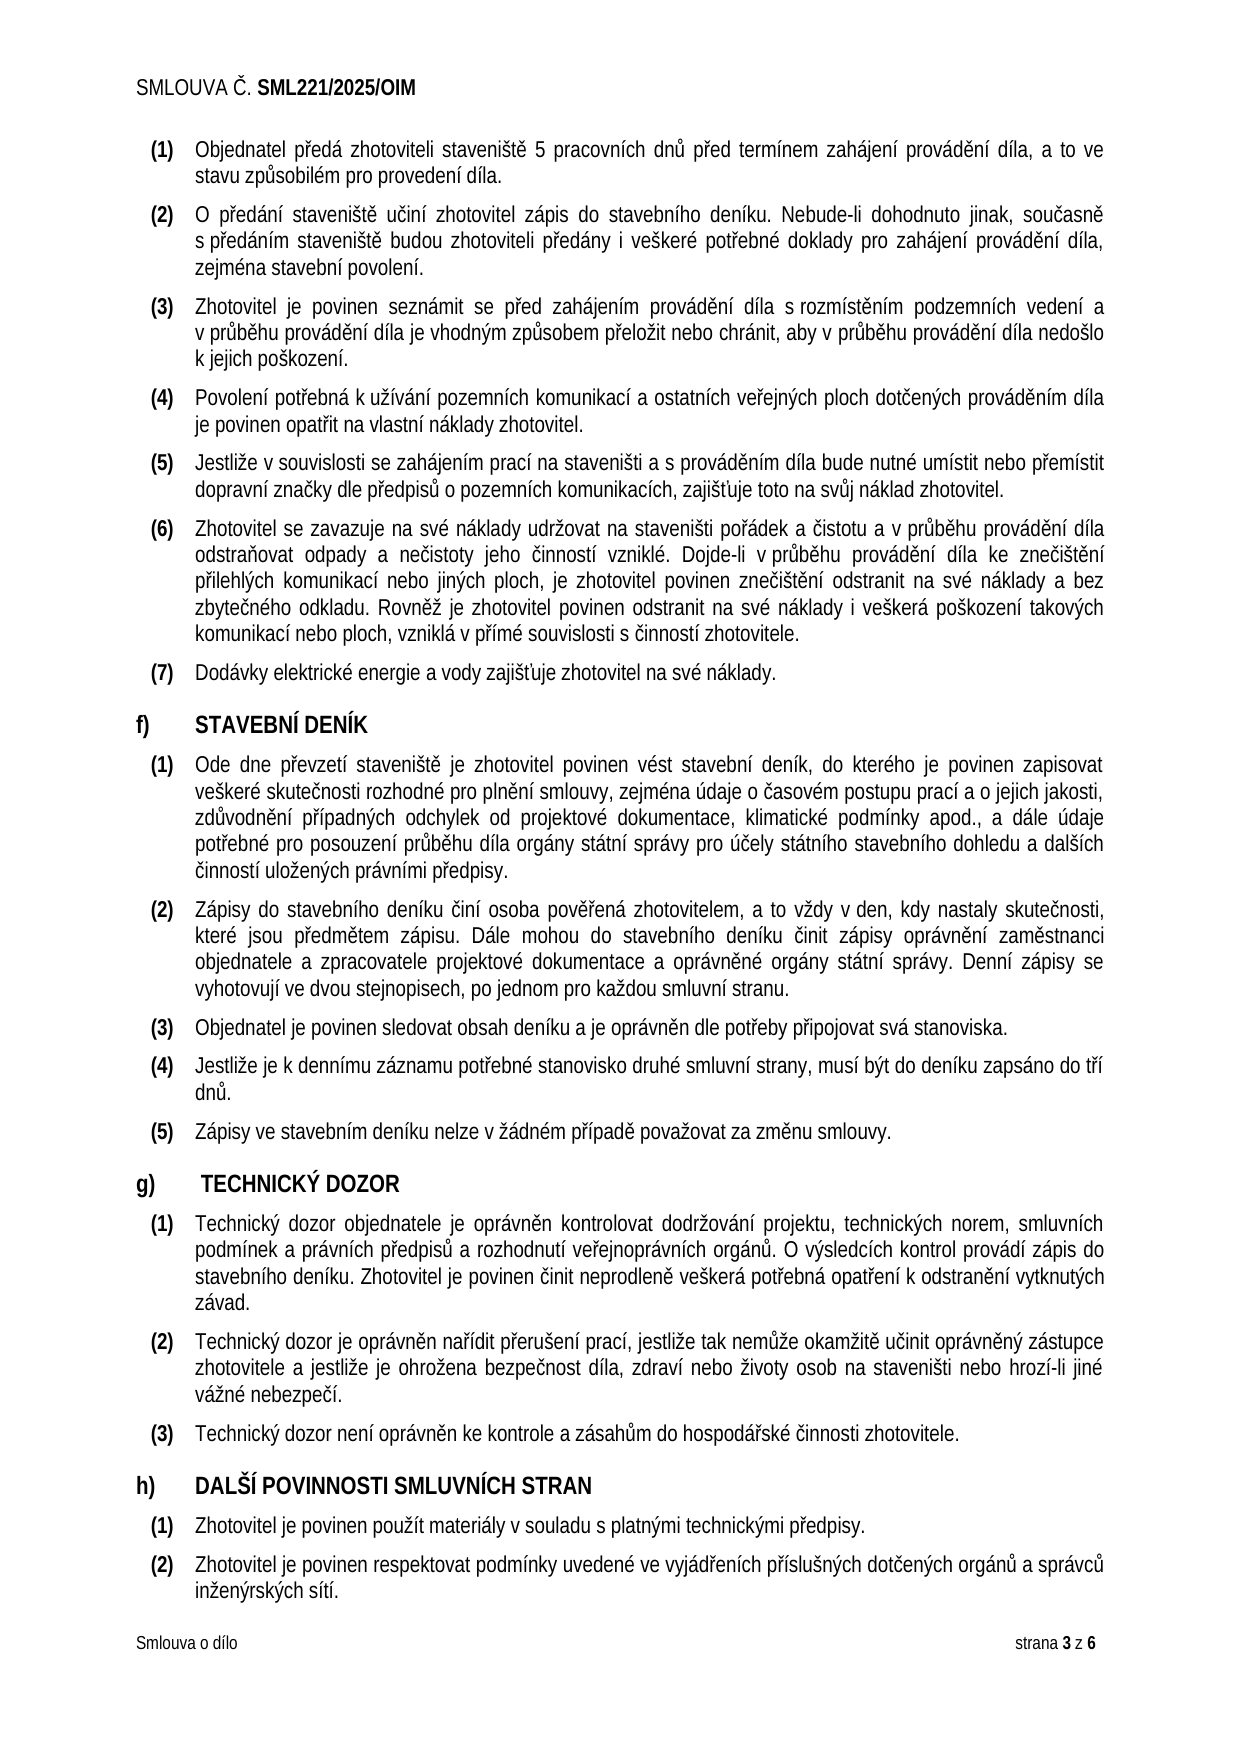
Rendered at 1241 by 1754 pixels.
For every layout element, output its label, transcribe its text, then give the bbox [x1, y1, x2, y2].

list Zhotovitel je povinen použít materiály v souladu s platnými technickými předpisy. [151, 1512, 1104, 1538]
list Objednatel je povinen sledovat obsah deníku a je oprávněn dle potřeby připojovat svá stanoviska. [151, 1013, 1104, 1040]
list STAVEBNÍ DENÍK [136, 710, 1104, 739]
list Zhotovitel se zavazuje na své náklady udržovat na staveništi pořádek a čistotu a v průběhu provádění díla odstraňovat odpady a nečistoty jeho činností vzniklé. Dojde-li v průběhu provádění díla ke znečištění přilehlých komunikací nebo jiných ploch, je zhotovitel povinen znečištění odstranit na své náklady a bez zbytečného odkladu. Rovněž je zhotovitel povinen odstranit na své náklady i veškerá poškození takových komunikací nebo ploch, vzniklá v přímé souvislosti s činností zhotovitele. [151, 514, 1104, 646]
list Zhotovitel je povinen respektovat podmínky uvedené ve vyjádřeních příslušných dotčených orgánů a správců inženýrských sítí. [151, 1551, 1104, 1604]
list Zhotovitel je povinen seznámit se před zahájením provádění díla s rozmístěním podzemních vedení a v průběhu provádění díla je vhodným způsobem přeložit nebo chránit, aby v průběhu provádění díla nedošlo k jejich poškození. [151, 293, 1104, 372]
list Zápisy ve stavebním deníku nelze v žádném případě považovat za změnu smlouvy. [151, 1118, 1104, 1144]
list Jestliže v souvislosti se zahájením prací na staveništi a s prováděním díla bude nutné umístit nebo přemístit dopravní značky dle předpisů o pozemních komunikacích, zajišťuje toto na svůj náklad zhotovitel. [151, 449, 1104, 502]
list Zápisy do stavebního deníku činí osoba pověřená zhotovitelem, a to vždy v den, kdy nastaly skutečnosti, které jsou předmětem zápisu. Dále mohou do stavebního deníku činit zápisy oprávnění zaměstnanci objednatele a zpracovatele projektové dokumentace a oprávněné orgány státní správy. Denní zápisy se vyhotovují ve dvou stejnopisech, po jednom pro každou smluvní stranu. [151, 896, 1104, 1001]
list Technický dozor není oprávněn ke kontrole a zásahům do hospodářské činnosti zhotovitele. [151, 1419, 1104, 1446]
list Objednatel předá zhotoviteli staveniště 5 pracovních dnů před termínem zahájení provádění díla, a to ve stavu způsobilém pro provedení díla. [151, 136, 1104, 188]
list Dodávky elektrické energie a vody zajišťuje zhotovitel na své náklady. [151, 659, 1104, 685]
list DALŠÍ POVINNOSTI SMLUVNÍCH STRAN [136, 1471, 1104, 1499]
list Ode dne převzetí staveniště je zhotovitel povinen vést stavební deník, do kterého je povinen zapisovat veškeré skutečnosti rozhodné pro plnění smlouvy, zejména údaje o časovém postupu prací a o jejich jakosti, zdůvodnění případných odchylek od projektové dokumentace, klimatické podmínky apod., a dále údaje potřebné pro posouzení průběhu díla orgány státní správy pro účely státního stavebního dohledu a dalších činností uložených právními předpisy. [151, 751, 1104, 883]
list Technický dozor je oprávněn nařídit přerušení prací, jestliže tak nemůže okamžitě učinit oprávněný zástupce zhotovitele a jestliže je ohrožena bezpečnost díla, zdraví nebo životy osob na staveništi nebo hrozí-li jiné vážné nebezpečí. [151, 1328, 1104, 1407]
list TECHNICKÝ DOZOR [136, 1169, 1104, 1198]
list Povolení potřebná k užívání pozemních komunikací a ostatních veřejných ploch dotčených prováděním díla je povinen opatřit na vlastní náklady zhotovitel. [151, 384, 1104, 437]
list Technický dozor objednatele je oprávněn kontrolovat dodržování projektu, technických norem, smluvních podmínek a právních předpisů a rozhodnutí veřejnoprávních orgánů. O výsledcích kontrol provádí zápis do stavebního deníku. Zhotovitel je povinen činit neprodleně veškerá potřebná opatření k odstranění vytknutých závad. [151, 1210, 1104, 1316]
list Jestliže je k dennímu záznamu potřebné stanovisko druhé smluvní strany, musí být do deníku zapsáno do tří dnů. [151, 1052, 1104, 1105]
list O předání staveniště učiní zhotovitel zápis do stavebního deníku. Nebude-li dohodnuto jinak, současně s předáním staveniště budou zhotoviteli předány i veškeré potřebné doklady pro zahájení provádění díla, zejména stavební povolení. [151, 201, 1104, 280]
